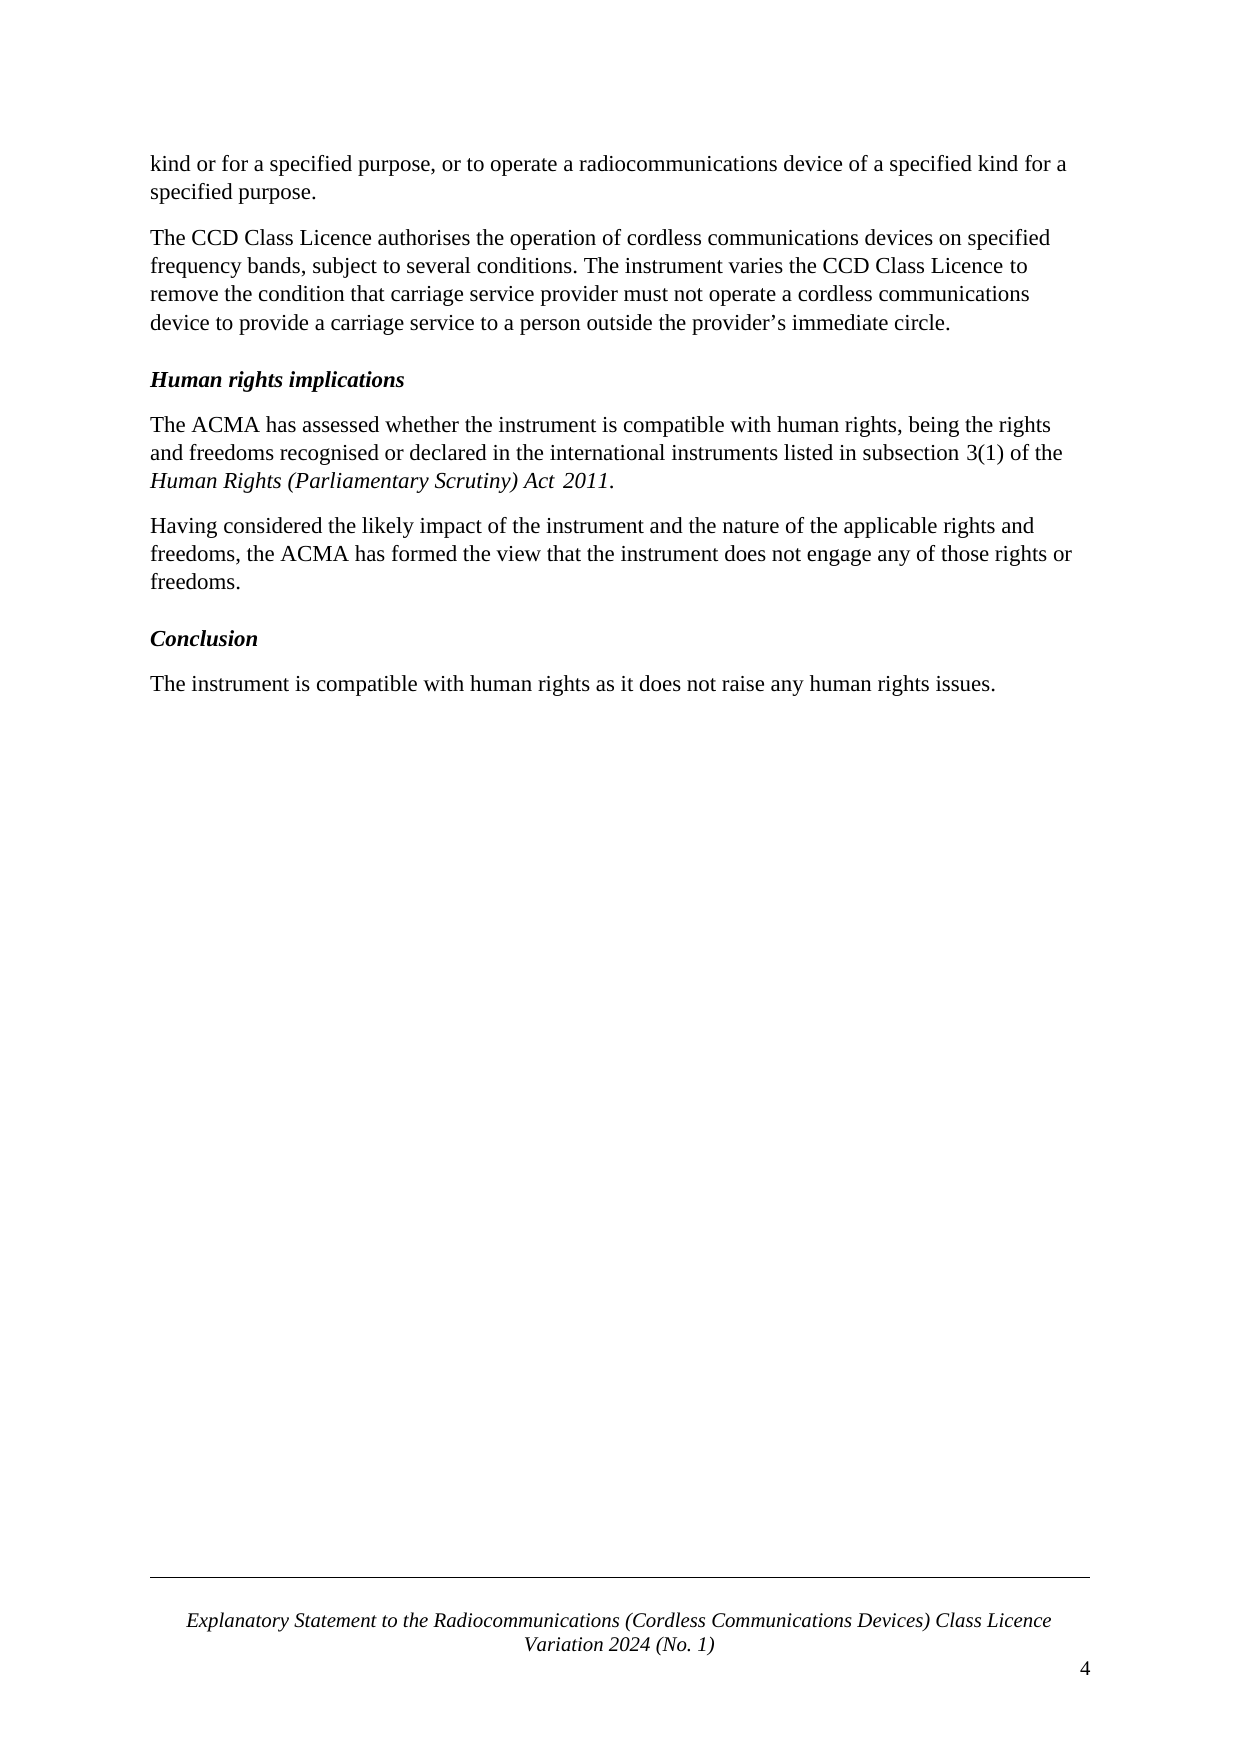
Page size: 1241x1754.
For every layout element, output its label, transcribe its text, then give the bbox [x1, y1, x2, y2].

text The instrument is compatible with human rights as it does not raise any human rights issues. [150, 669, 1090, 696]
text Having considered the likely impact of the instrument and the nature of the applicable rights and freedoms, the ACMA has formed the view that the instrument does not engage any of those rights or freedoms. [150, 512, 1090, 594]
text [150, 150, 1090, 205]
text Conclusion [150, 625, 1090, 651]
text Human rights implications [150, 366, 1090, 393]
text The CCD Class Licence authorises the operation of cordless communications devices on specified frequency bands, subject to several conditions. The instrument varies the CCD Class Licence to remove the condition that carriage service provider must not operate a cordless communications device to provide a carriage service to a person outside the provider’s immediate circle. [150, 223, 1090, 335]
text The ACMA has assessed whether the instrument is compatible with human rights, being the rights and freedoms recognised or declared in the international instruments listed in subsection 3(1) of the Human Rights (Parliamentary Scrutiny) Act 2011. [150, 411, 1090, 494]
